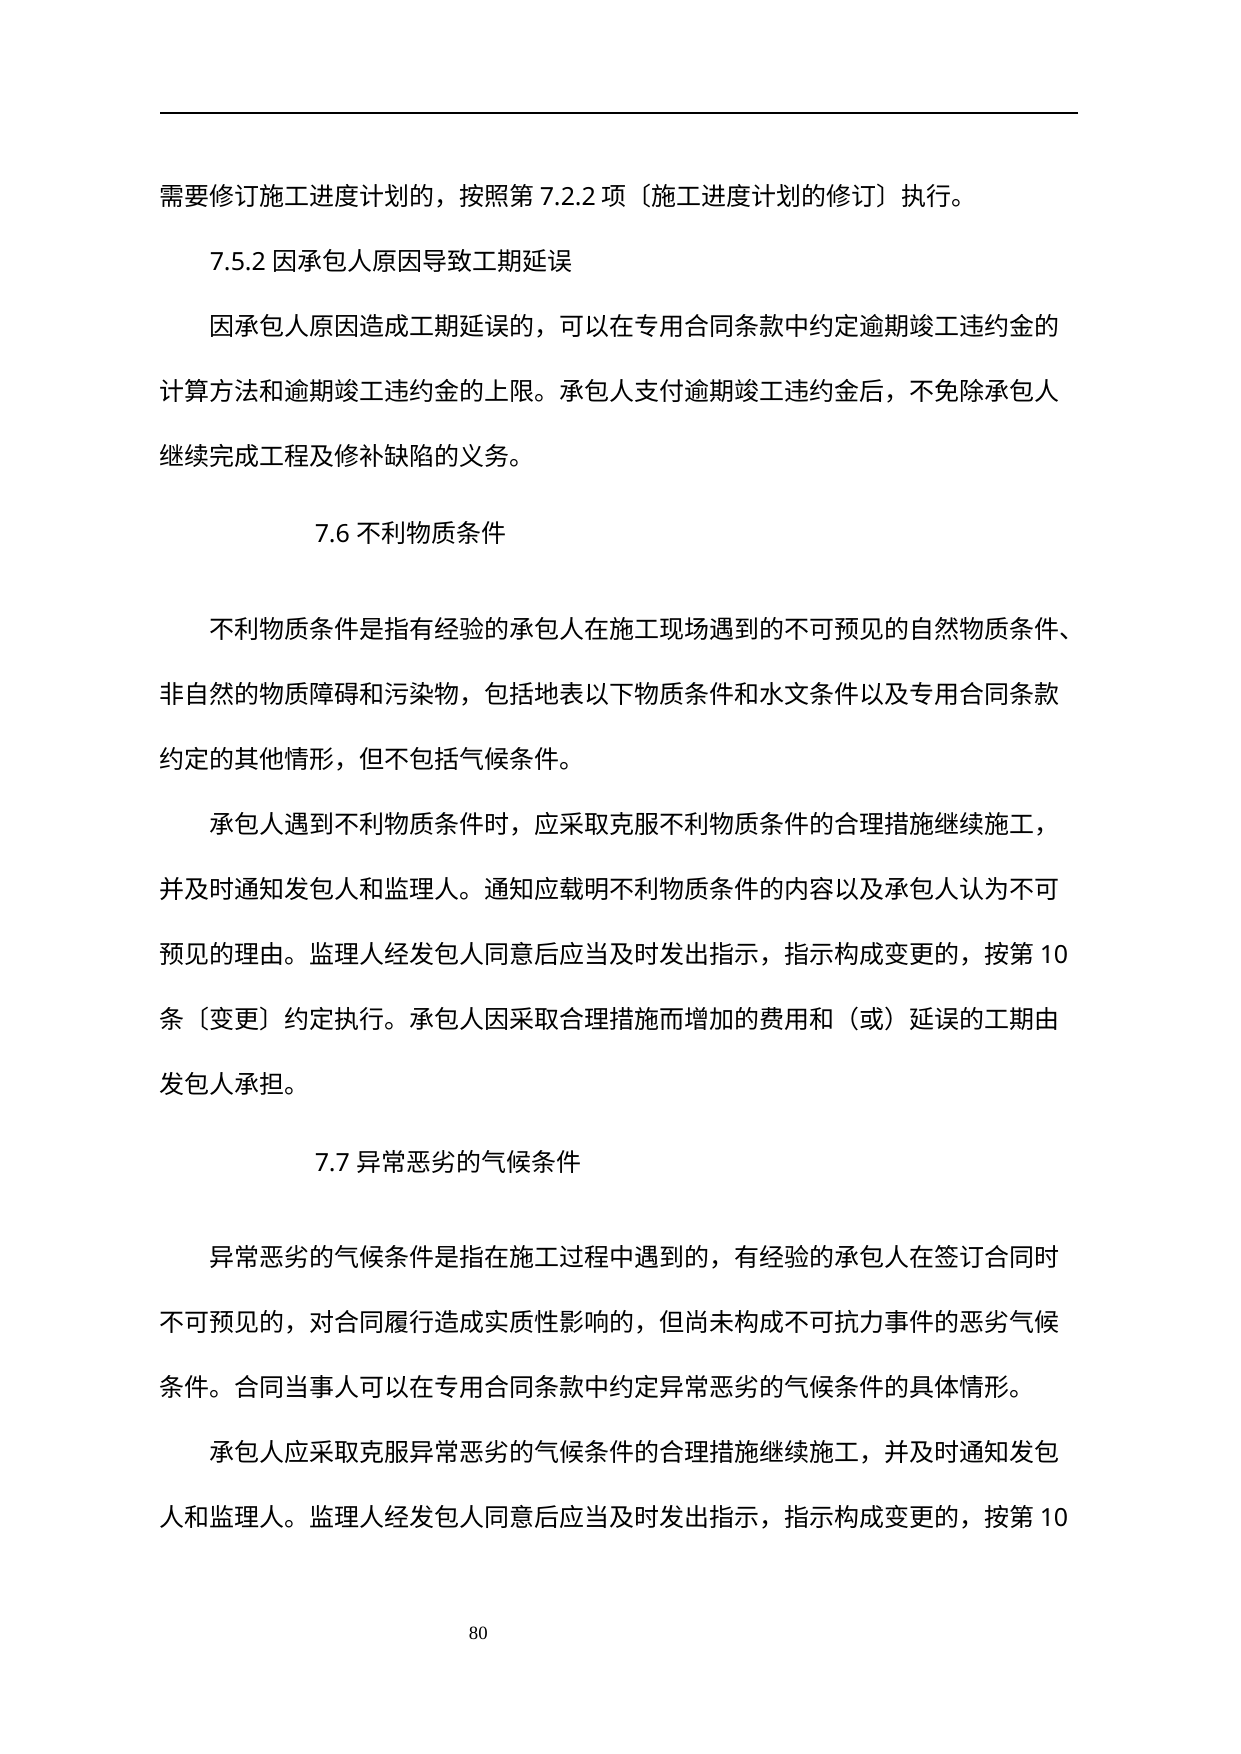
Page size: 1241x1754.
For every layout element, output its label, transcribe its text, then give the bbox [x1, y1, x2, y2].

text 7.5.2 因承包人原因导致工期延误 [159, 227, 1078, 292]
text 异常恶劣的气候条件是指在施工过程中遇到的，有经验的承包人在签订合同时不可预见的，对合同履行造成实质性影响的，但尚未构成不可抗力事件的恶劣气候条件。合同当事人可以在专用合同条款中约定异常恶劣的气候条件的具体情形。 [159, 1223, 1078, 1418]
text 不利物质条件是指有经验的承包人在施工现场遇到的不可预见的自然物质条件、非自然的物质障碍和污染物，包括地表以下物质条件和水文条件以及专用合同条款约定的其他情形，但不包括气候条件。 [159, 595, 1078, 790]
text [159, 162, 1078, 227]
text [159, 1418, 1078, 1548]
text 因承包人原因造成工期延误的，可以在专用合同条款中约定逾期竣工违约金的计算方法和逾期竣工违约金的上限。承包人支付逾期竣工违约金后，不免除承包人继续完成工程及修补缺陷的义务。 [159, 292, 1078, 487]
text 承包人遇到不利物质条件时，应采取克服不利物质条件的合理措施继续施工，并及时通知发包人和监理人。通知应载明不利物质条件的内容以及承包人认为不可预见的理由。监理人经发包人同意后应当及时发出指示，指示构成变更的，按第10条〔变更〕约定执行。承包人因采取合理措施而增加的费用和（或）延误的工期由发包人承担。 [159, 790, 1078, 1115]
subtitle 7.6 不利物质条件 [264, 499, 1078, 564]
subtitle 7.7 异常恶劣的气候条件 [264, 1128, 1078, 1193]
